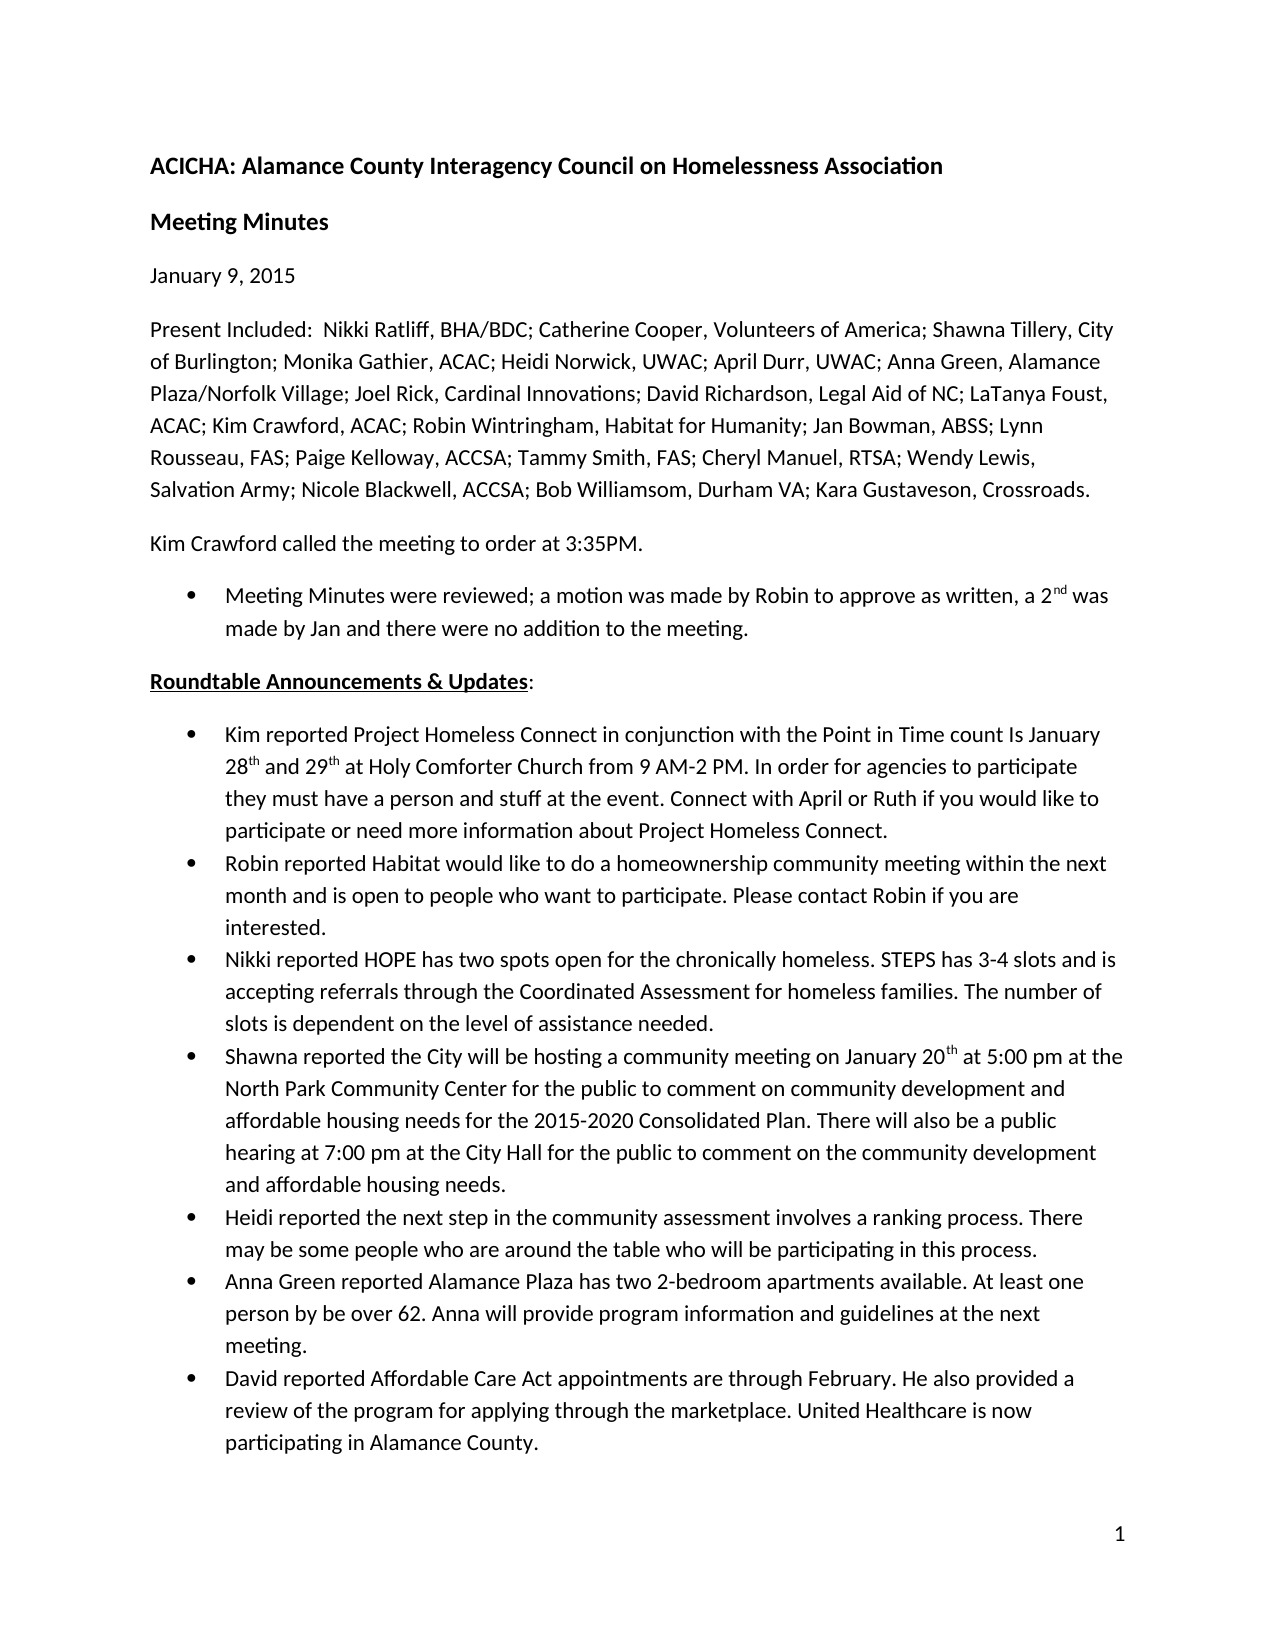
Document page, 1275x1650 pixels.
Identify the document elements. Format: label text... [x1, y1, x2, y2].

text Roundtable Announcements & Updates: [150, 667, 1125, 695]
list Anna Green reported Alamance Plaza has two 2-bedroom apartments available. At least one person by be over 62. Anna will provide program information and guidelines at the next meeting. [187, 1267, 1125, 1359]
text January 9, 2015 [150, 262, 1125, 290]
list Nikki reported HOPE has two spots open for the chronically homeless. STEPS has 3-4 slots and is accepting referrals through the Coordinated Assessment for homeless families. The number of slots is dependent on the level of assistance needed. [187, 945, 1125, 1038]
text Present Included: Nikki Ratliff, BHA/BDC; Catherine Cooper, Volunteers of America; Shawna Tillery, City of Burlington; Monika Gathier, ACAC; Heidi Norwick, UWAC; April Durr, UWAC; Anna Green, Alamance Plaza/Norfolk Village; Joel Rick, Cardinal Innovations; David Richardson, Legal Aid of NC; LaTanya Foust, ACAC; Kim Crawford, ACAC; Robin Wintringham, Habitat for Humanity; Jan Bowman, ABSS; Lynn Rousseau, FAS; Paige Kelloway, ACCSA; Tammy Smith, FAS; Cheryl Manuel, RTSA; Wendy Lewis, Salvation Army; Nicole Blackwell, ACCSA; Bob Williamsom, Durham VA; Kara Gustaveson, Crossroads. [150, 315, 1125, 504]
text ACICHA: Alamance County Interagency Council on Homelessness Association [150, 150, 1125, 181]
list Meeting Minutes were reviewed; a motion was made by Robin to approve as written, a 2nd was made by Jan and there were no addition to the meeting. [187, 582, 1125, 642]
list Robin reported Habitat would like to do a homeownership community meeting within the next month and is open to people who want to participate. Please contact Robin if you are interested. [187, 849, 1125, 941]
text Meeting Minutes [150, 206, 1125, 236]
list Heidi reported the next step in the community assessment involves a ranking process. There may be some people who are around the table who will be participating in this process. [187, 1203, 1125, 1263]
text Kim Crawford called the meeting to order at 3:35PM. [150, 529, 1125, 557]
list Shawna reported the City will be hosting a community meeting on January 20th at 5:00 pm at the North Park Community Center for the public to comment on community development and affordable housing needs for the 2015-2020 Consolidated Plan. There will also be a public hearing at 7:00 pm at the City Hall for the public to comment on the community development and affordable housing needs. [187, 1042, 1125, 1198]
list David reported Affordable Care Act appointments are through February. He also provided a review of the program for applying through the marketplace. United Healthcare is now participating in Alamance County. [187, 1364, 1125, 1456]
list Kim reported Project Homeless Connect in conjunction with the Point in Time count Is January 28th and 29th at Holy Comforter Church from 9 AM-2 PM. In order for agencies to participate they must have a person and stuff at the event. Connect with April or Ruth if you would like to participate or need more information about Project Homeless Connect. [187, 720, 1125, 844]
